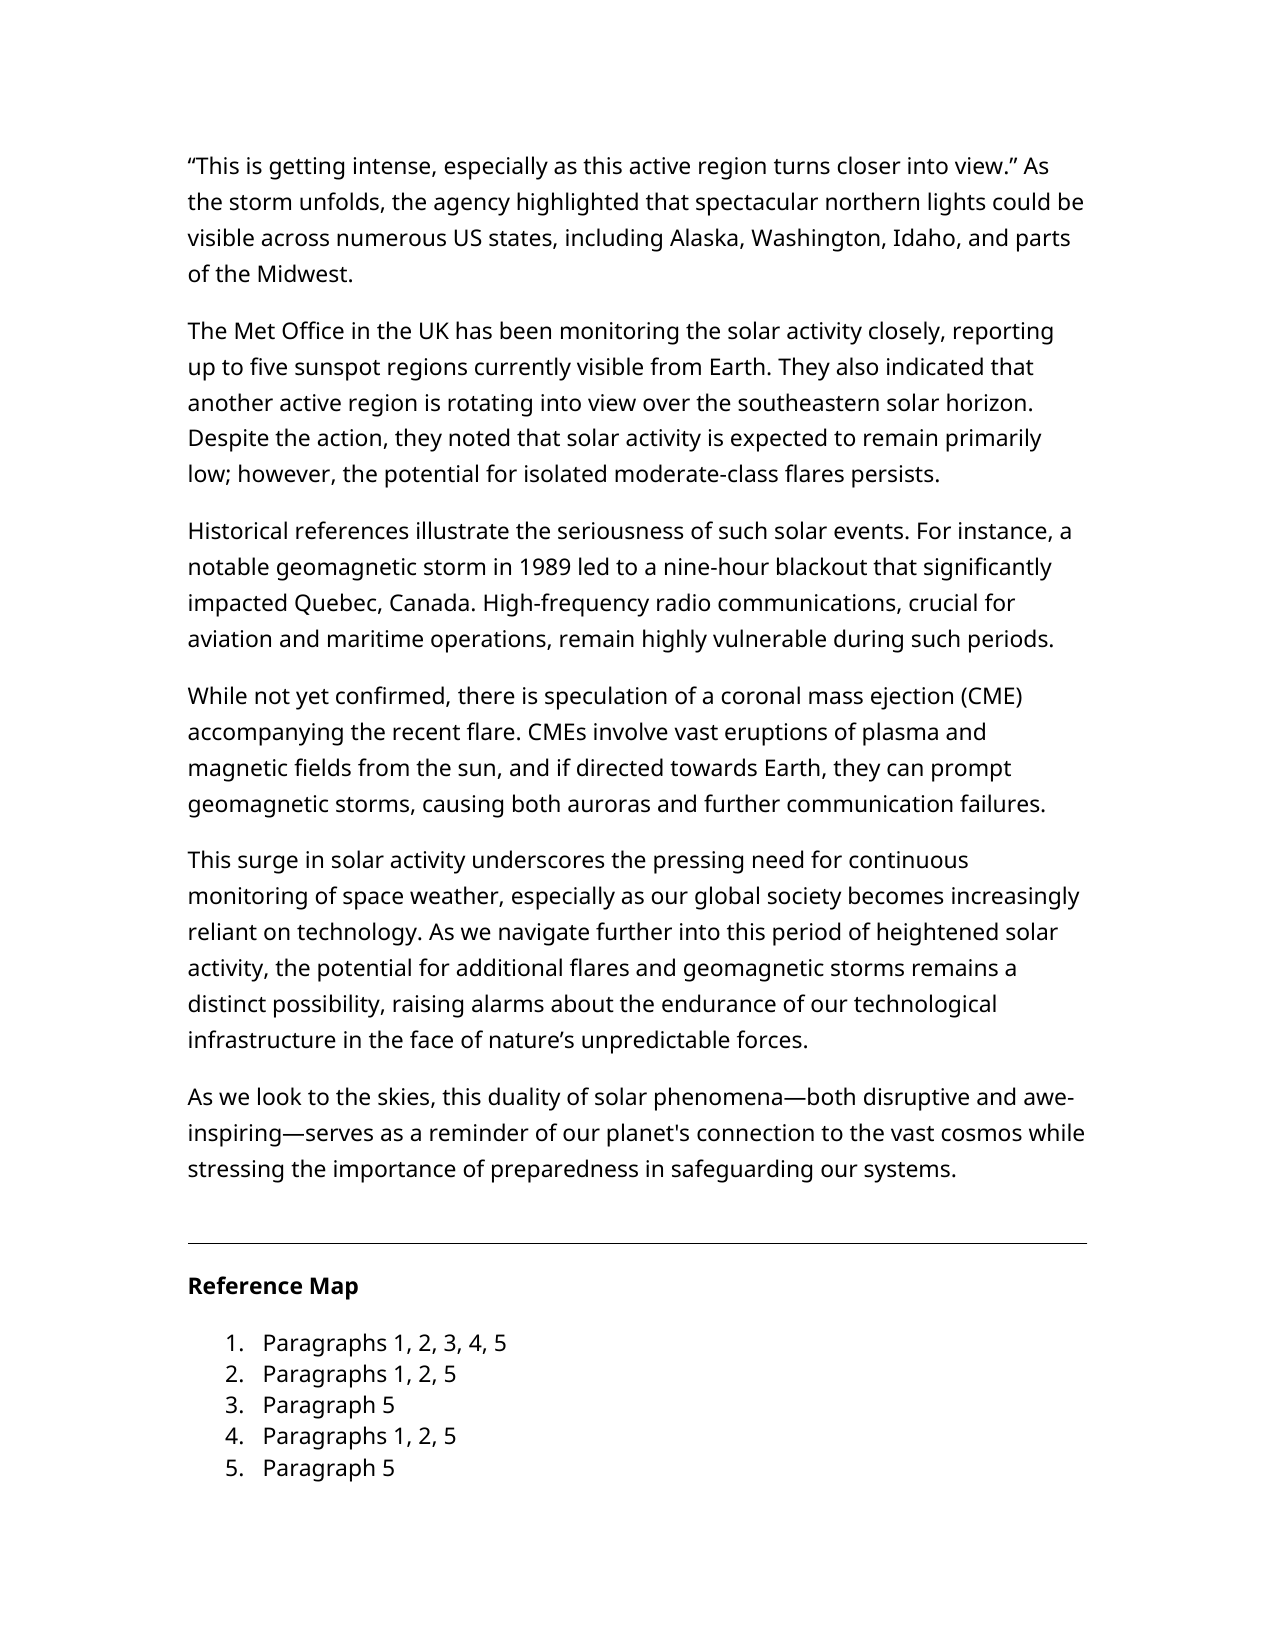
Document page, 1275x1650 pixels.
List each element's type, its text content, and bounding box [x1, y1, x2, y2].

list Paragraphs 1, 2, 5 [225, 1358, 1087, 1389]
text Reference Map [187, 1270, 1087, 1301]
text This surge in solar activity underscores the pressing need for continuous monitoring of space weather, especially as our global society becomes increasingly reliant on technology. As we navigate further into this period of heightened solar activity, the potential for additional flares and geomagnetic storms remains a distinct possibility, raising alarms about the endurance of our technological infrastructure in the face of nature’s unpredictable forces. [187, 844, 1087, 1055]
list Paragraphs 1, 2, 3, 4, 5 [225, 1327, 1087, 1358]
text As we look to the skies, this duality of solar phenomena—both disruptive and awe-inspiring—serves as a reminder of our planet's connection to the vast cosmos while stressing the importance of preparedness in safeguarding our systems. [187, 1081, 1087, 1184]
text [187, 150, 1087, 289]
list Paragraphs 1, 2, 5 [225, 1420, 1087, 1452]
list Paragraph 5 [225, 1452, 1087, 1483]
text The Met Office in the UK has been monitoring the solar activity closely, reporting up to five sunspot regions currently visible from Earth. They also indicated that another active region is rotating into view over the southeastern solar horizon. Despite the action, they noted that solar activity is expected to remain primarily low; however, the potential for isolated moderate-class flares persists. [187, 314, 1087, 489]
text While not yet confirmed, there is speculation of a coronal mass ejection (CME) accompanying the recent flare. CMEs involve vast eruptions of plasma and magnetic fields from the sun, and if directed towards Earth, they can prompt geomagnetic storms, causing both auroras and further communication failures. [187, 680, 1087, 819]
text Historical references illustrate the seriousness of such solar events. For instance, a notable geomagnetic storm in 1989 led to a nine-hour blackout that significantly impacted Quebec, Canada. High-frequency radio communications, crucial for aviation and maritime operations, remain highly vulnerable during such periods. [187, 515, 1087, 654]
list Paragraph 5 [225, 1389, 1087, 1420]
